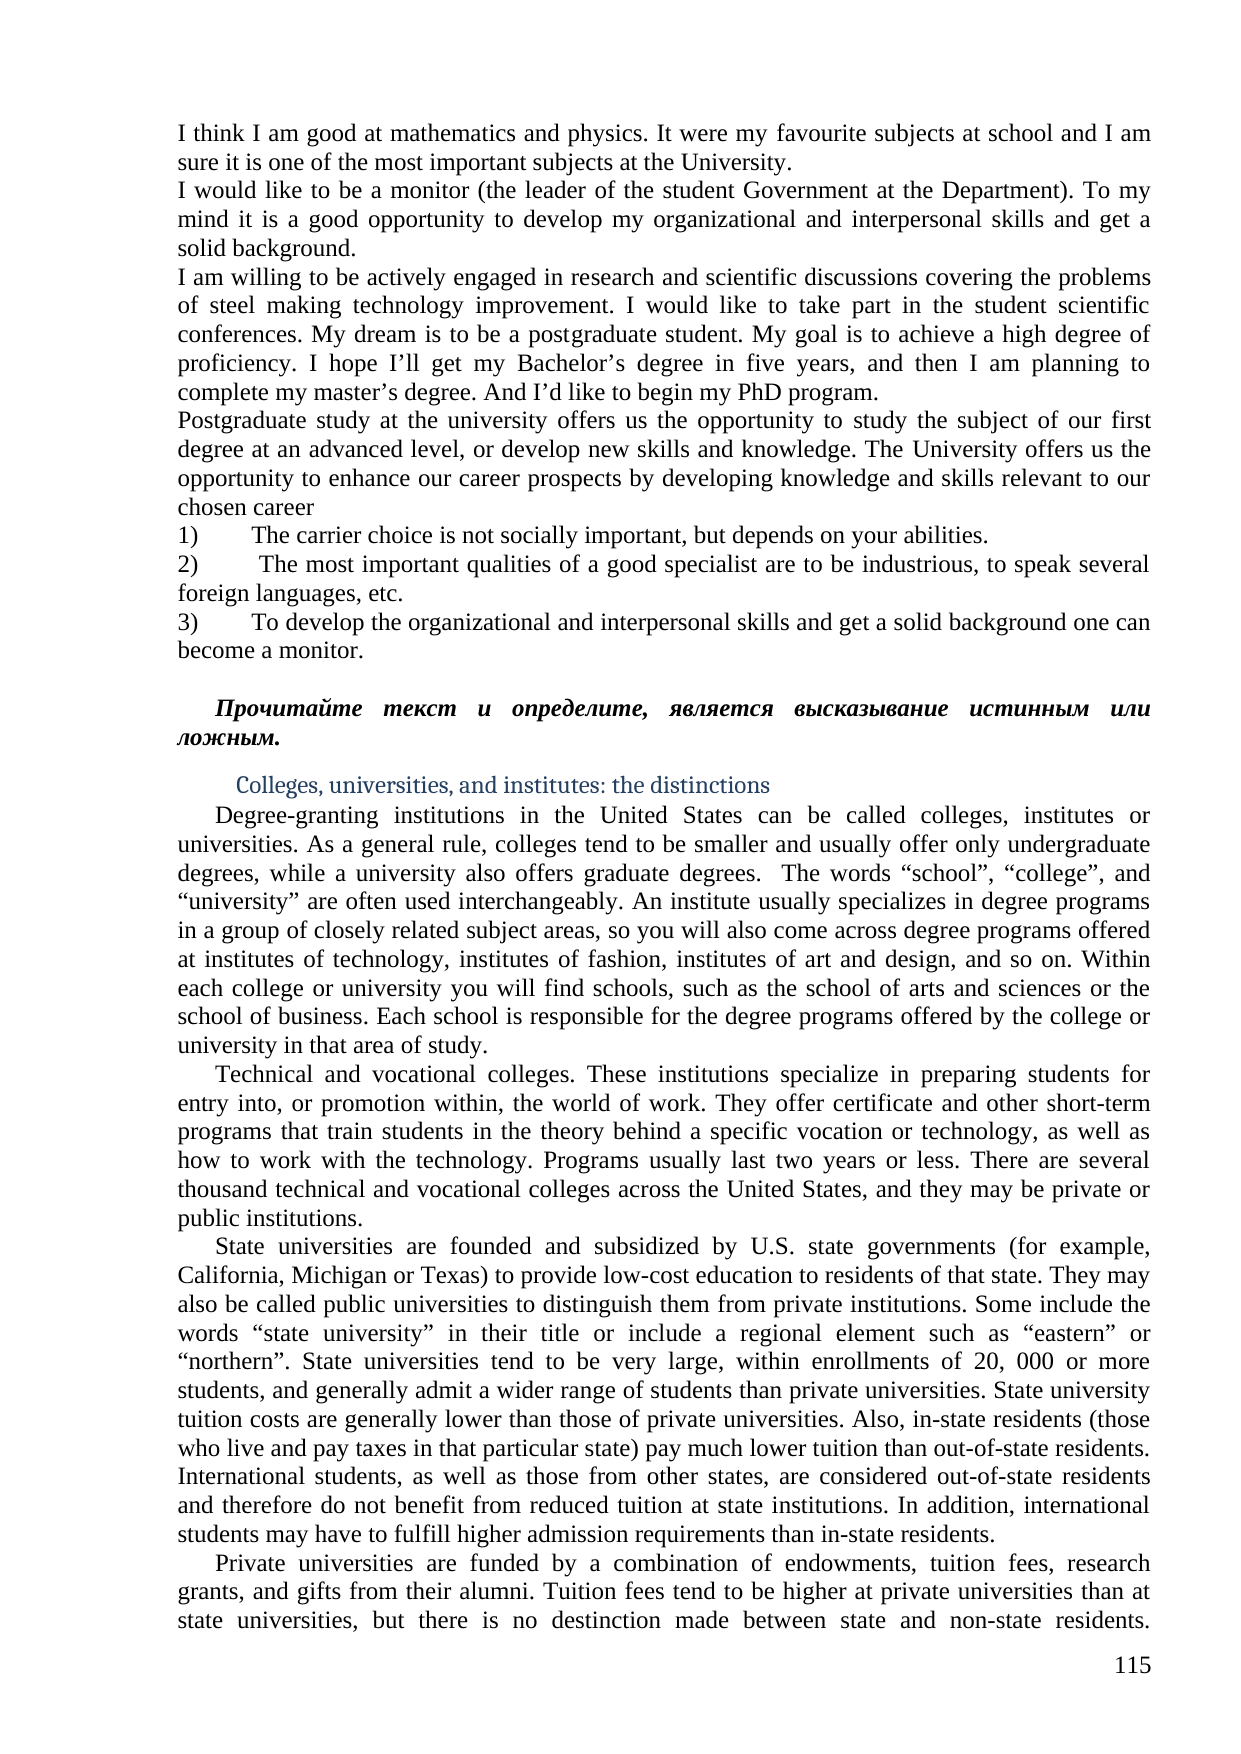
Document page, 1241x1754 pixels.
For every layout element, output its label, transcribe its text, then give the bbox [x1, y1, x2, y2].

text Technical and vocational colleges. These institutions specialize in preparing students for entry into, or promotion within, the world of work. They offer certificate and other short-term programs that train students in the theory behind a specific vocation or technology, as well as how to work with the technology. Programs usually last two years or less. There are several thousand technical and vocational colleges across the United States, and they may be private or public institutions. [177, 1059, 1152, 1231]
list The most important qualities of a good specialist are to be industrious, to speak several foreign languages, etc. [177, 549, 1152, 607]
text Прочитайте текст и определите, является высказывание истинным или ложным. [177, 693, 1152, 751]
list The carrier choice is not socially important, but depends on your abilities. [177, 521, 1152, 549]
list To develop the organizational and interpersonal skills and get a solid background one can become a monitor. [177, 607, 1152, 664]
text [177, 1548, 1152, 1634]
text State universities are founded and subsidized by U.S. state governments (for example, California, Michigan or Texas) to provide low-cost education to residents of that state. They may also be called public universities to distinguish them from private institutions. Some include the words “state university” in their title or include a regional element such as “eastern” or “northern”. State universities tend to be very large, within enrollments of 20, 000 or more students, and generally admit a wider range of students than private universities. State university tuition costs are generally lower than those of private universities. Also, in-state residents (those who live and pay taxes in that particular state) pay much lower tuition than out-of-state residents. International students, as well as those from other states, are considered out-of-state residents and therefore do not benefit from reduced tuition at state institutions. In addition, international students may have to fulfill higher admission requirements than in-state residents. [177, 1231, 1152, 1548]
text I am willing to be actively engaged in research and scientific discussions covering the problems of steel making technology improvement. I would like to take part in the student scientific conferences. My dream is to be a postgraduate student. My goal is to achieve a high degree of proficiency. I hope I’ll get my Bachelor’s degree in five years, and then I am planning to complete my master’s degree. And I’d like to begin my PhD program. [177, 262, 1152, 406]
text I would like to be a monitor (the leader of the student Government at the Department). To my mind it is a good opportunity to develop my organizational and interpersonal skills and get a solid background. [177, 176, 1152, 262]
text Postgraduate study at the university offers us the opportunity to study the subject of our first degree at an advanced level, or develop new skills and knowledge. The University offers us the opportunity to enhance our career prospects by developing knowledge and skills relevant to our chosen career [177, 406, 1152, 521]
text I think I am good at mathematics and physics. It were my favourite subjects at school and I am sure it is one of the most important subjects at the University. [177, 118, 1152, 176]
subtitle Colleges, universities, and institutes: the distinctions [177, 771, 1152, 800]
text Degree-granting institutions in the United States can be called colleges, institutes or universities. As a general rule, colleges tend to be smaller and usually offer only undergraduate degrees, while a university also offers graduate degrees. The words “school”, “college”, and “university” are often used interchangeably. An institute usually specializes in degree programs in a group of closely related subject areas, so you will also come across degree programs offered at institutes of technology, institutes of fashion, institutes of art and design, and so on. Within each college or university you will find schools, such as the school of arts and sciences or the school of business. Each school is responsible for the degree programs offered by the college or university in that area of study. [177, 800, 1152, 1059]
